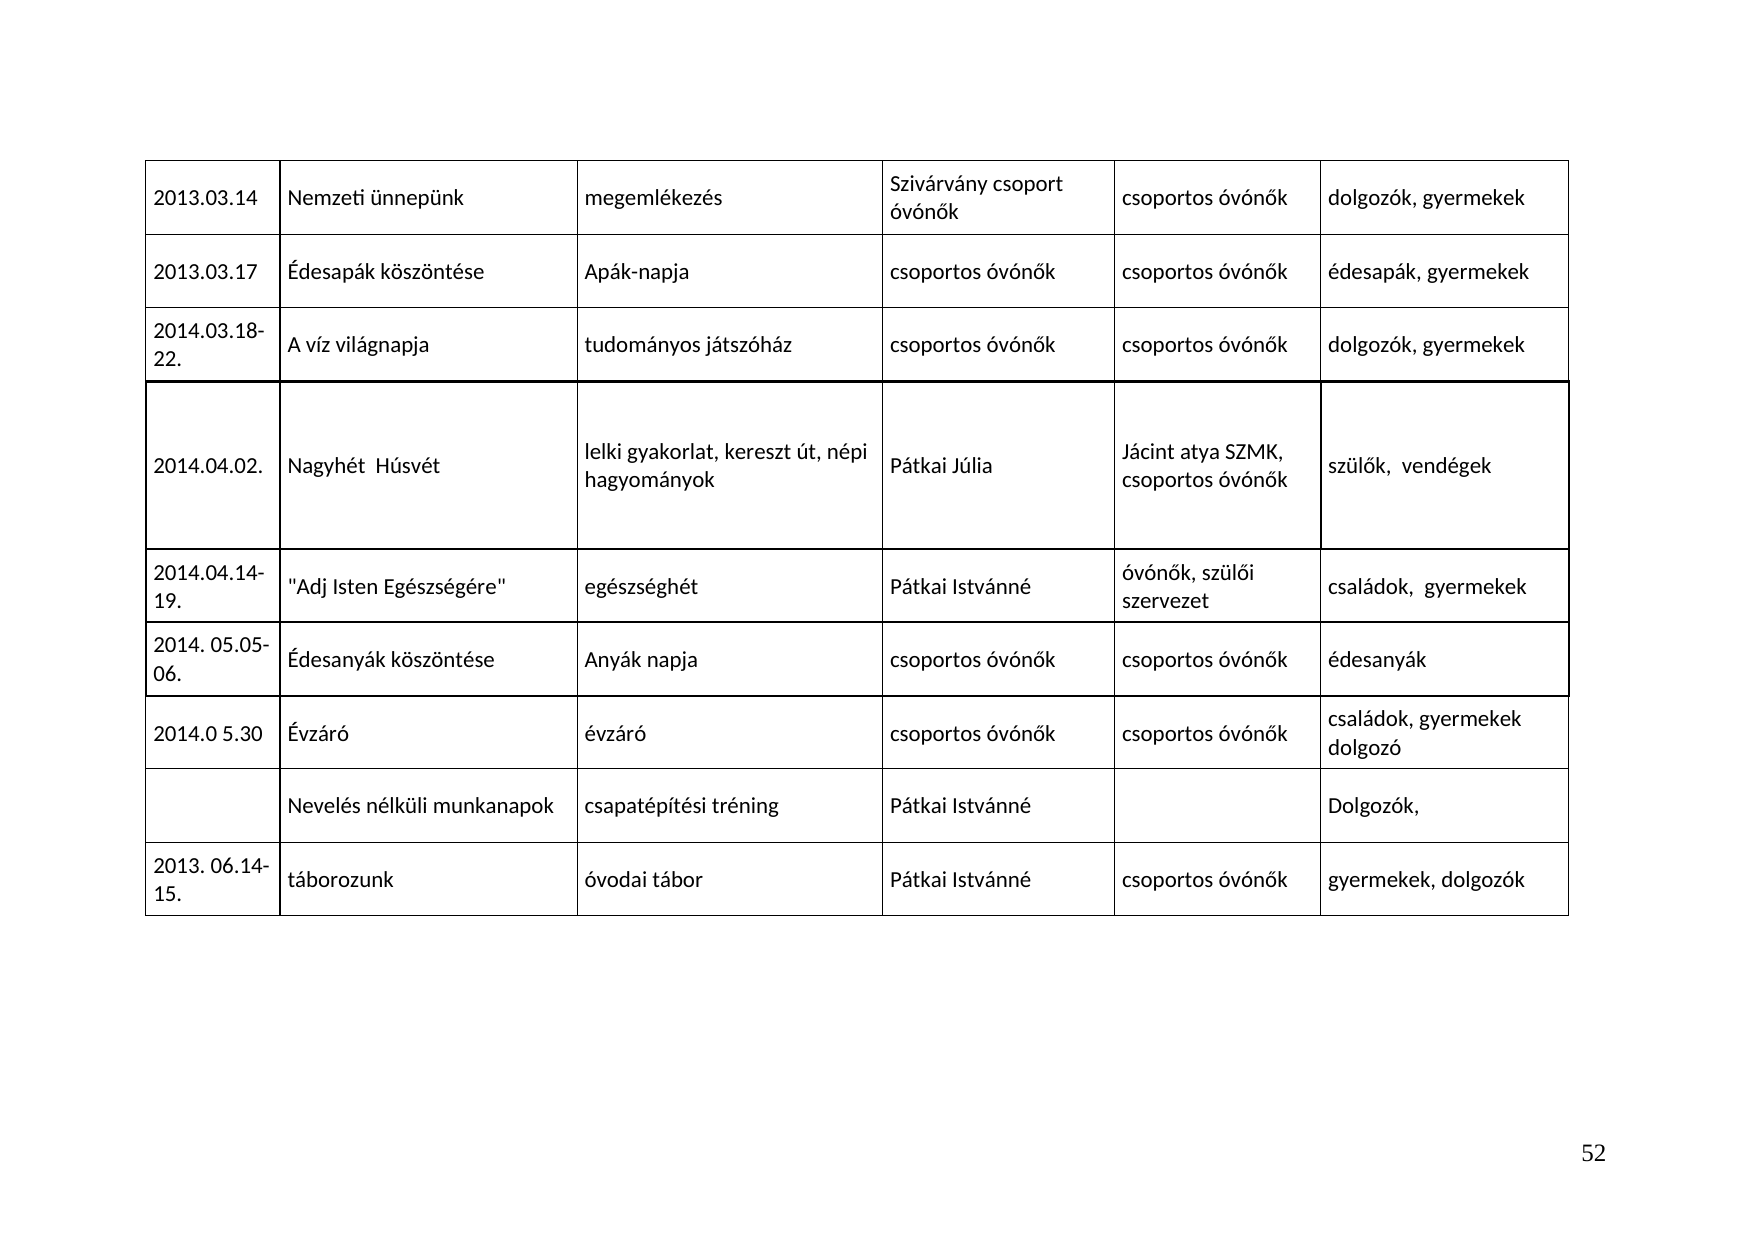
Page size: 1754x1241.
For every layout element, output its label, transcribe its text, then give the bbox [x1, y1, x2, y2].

table_cell lelki gyakorlat, kereszt út, népi hagyományok [578, 383, 882, 548]
table_cell Jácint atya SZMK, csoportos óvónők [1115, 383, 1320, 548]
table_cell szülők, vendégek [1322, 383, 1568, 548]
table_cell 2013. 06.14-15. [146, 843, 279, 915]
table_cell csoportos óvónők [1115, 308, 1320, 380]
table_cell tudományos játszóház [578, 308, 882, 380]
table_cell csapatépítési tréning [578, 769, 882, 842]
table_cell Nevelés nélküli munkanapok [281, 769, 577, 842]
table_cell Pátkai Istvánné [883, 769, 1114, 842]
table_cell családok, gyermekek [1321, 550, 1568, 621]
table_cell 2014.03.18-22. [146, 308, 279, 380]
table_cell csoportos óvónők [883, 697, 1114, 768]
table_cell megemlékezés [578, 161, 882, 233]
table_cell 2014.0 5.30 [146, 697, 279, 768]
table_cell 2014. 05.05-06. [147, 623, 279, 695]
table_cell Pátkai Istvánné [883, 843, 1114, 915]
table_cell édesapák, gyermekek [1321, 235, 1568, 307]
table_cell Édesapák köszöntése [281, 235, 577, 307]
table_cell csoportos óvónők [1115, 697, 1320, 768]
table_cell Apák-napja [578, 235, 882, 307]
table_cell 2013.03.14 [146, 161, 279, 233]
table_cell Nagyhét Húsvét [281, 383, 577, 548]
table_cell Pátkai Júlia [883, 383, 1114, 548]
table_cell Szivárvány csoport óvónők [883, 161, 1114, 233]
table_cell táborozunk [281, 843, 577, 915]
table_cell óvónők, szülői szervezet [1115, 550, 1320, 621]
table_cell csoportos óvónők [883, 235, 1114, 307]
table_cell dolgozók, gyermekek [1321, 161, 1568, 233]
table_cell csoportos óvónők [1115, 161, 1320, 233]
table_cell családok, gyermekek dolgozó [1321, 697, 1568, 768]
table_cell 2014.04.02. [147, 383, 279, 548]
table_cell óvodai tábor [578, 843, 882, 915]
table_cell 2014.04.14-19. [147, 550, 279, 621]
table_cell "Adj Isten Egészségére" [281, 550, 577, 621]
table_cell csoportos óvónők [883, 623, 1114, 695]
table_cell csoportos óvónők [1115, 843, 1320, 915]
table_cell évzáró [578, 697, 882, 768]
table_cell gyermekek, dolgozók [1321, 843, 1568, 915]
table_cell csoportos óvónők [1115, 235, 1320, 307]
table_cell 2013.03.17 [146, 235, 279, 307]
table_cell [1115, 769, 1320, 842]
table_cell csoportos óvónők [1115, 623, 1320, 695]
table_cell Dolgozók, [1321, 769, 1568, 842]
table_cell A víz világnapja [281, 308, 577, 380]
table_cell dolgozók, gyermekek [1321, 308, 1568, 380]
table_cell [146, 769, 279, 842]
table_cell egészséghét [578, 550, 882, 621]
table_cell édesanyák [1321, 623, 1568, 695]
table_cell Évzáró [281, 697, 577, 768]
table_cell Anyák napja [578, 623, 882, 695]
table_cell Édesanyák köszöntése [281, 623, 577, 695]
table_cell Pátkai Istvánné [883, 550, 1114, 621]
table_cell csoportos óvónők [883, 308, 1114, 380]
table_cell Nemzeti ünnepünk [281, 161, 577, 233]
